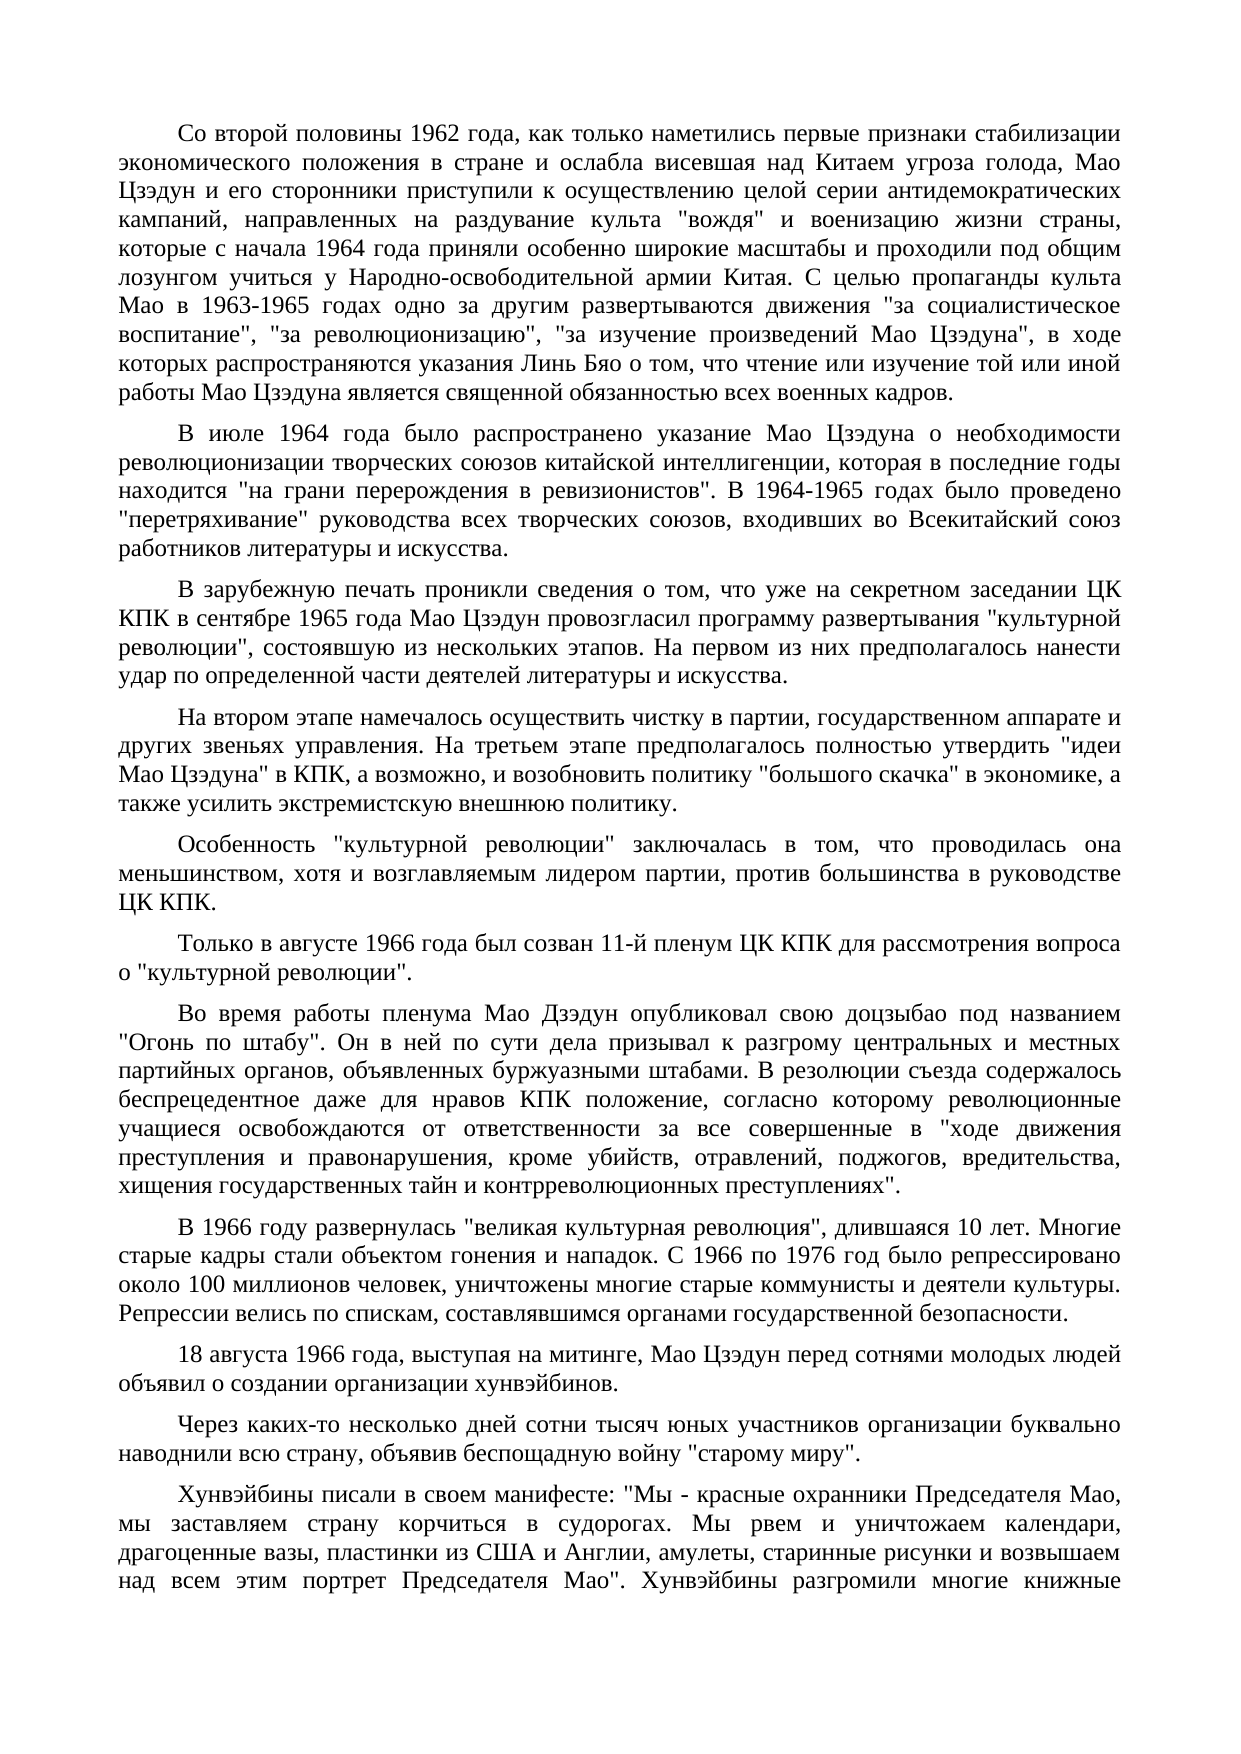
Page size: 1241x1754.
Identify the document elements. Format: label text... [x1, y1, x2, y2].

text В зарубежную печать проникли сведения о том, что уже на секретном заседании ЦК КПК в сентябре 1965 года Мао Цзэдун провозгласил программу развертывания "культурной революции", состоявшую из нескольких этапов. На первом из них предполагалось нанести удар по определенной части деятелей литературы и искусства. [118, 574, 1122, 689]
text В 1966 году развернулась "великая культурная революция", длившаяся 10 лет. Многие старые кадры стали объектом гонения и нападок. С 1966 по 1976 год было репрессировано около 100 миллионов человек, уничтожены многие старые коммунисты и деятели культуры. Репрессии велись по спискам, составлявшимся органами государственной безопасности. [118, 1212, 1122, 1327]
text Только в августе 1966 года был созван 11-й пленум ЦК КПК для рассмотрения вопроса о "культурной революции". [118, 928, 1122, 986]
text Особенность "культурной революции" заключалась в том, что проводилась она меньшинством, хотя и возглавляемым лидером партии, против большинства в руководстве ЦК КПК. [118, 829, 1122, 916]
text Во время работы пленума Мао Дзэдун опубликовал свою доцзыбао под названием "Огонь по штабу". Он в ней по сути дела призывал к разгрому центральных и местных партийных органов, объявленных буржуазными штабами. В резолюции съезда содержалось беспрецедентное даже для нравов КПК положение, согласно которому революционные учащиеся освобождаются от ответственности за все совершенные в "ходе движения преступления и правонарушения, кроме убийств, отравлений, поджогов, вредительства, хищения государственных тайн и контрреволюционных преступлениях". [118, 998, 1122, 1199]
text На втором этапе намечалось осуществить чистку в партии, государственном аппарате и других звеньях управления. На третьем этапе предполагалось полностью утвердить "идеи Мао Цзэдуна" в КПК, а возможно, и возобновить политику "большого скачка" в экономике, а также усилить экстремистскую внешнюю политику. [118, 702, 1122, 817]
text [118, 1479, 1122, 1594]
text Со второй половины 1962 года, как только наметились первые признаки стабилизации экономического положения в стране и ослабла висевшая над Китаем угроза голода, Мао Цзэдун и его сторонники приступили к осуществлению целой серии антидемократических кампаний, направленных на раздувание культа "вождя" и военизацию жизни страны, которые с начала 1964 года приняли особенно широкие масштабы и проходили под общим лозунгом учиться у Народно-освободительной армии Китая. С целью пропаганды культа Мао в 1963-1965 годах одно за другим развертываются движения "за социалистическое воспитание", "за революционизацию", "за изучение произведений Мао Цзэдуна", в ходе которых распространяются указания Линь Бяо о том, что чтение или изучение той или иной работы Мао Цзэдуна является священной обязанностью всех военных кадров. [118, 118, 1122, 406]
text В июле 1964 года было распространено указание Мао Цзэдуна о необходимости революционизации творческих союзов китайской интеллигенции, которая в последние годы находится "на грани перерождения в ревизионистов". В 1964-1965 годах было проведено "перетряхивание" руководства всех творческих союзов, входивших во Всекитайский союз работников литературы и искусства. [118, 418, 1122, 562]
text 18 августа 1966 года, выступая на митинге, Мао Цзэдун перед сотнями молодых людей объявил о создании организации хунвэйбинов. [118, 1339, 1122, 1397]
text Через каких-то несколько дней сотни тысяч юных участников организации буквально наводнили всю страну, объявив беспощадную войну "старому миру". [118, 1409, 1122, 1467]
